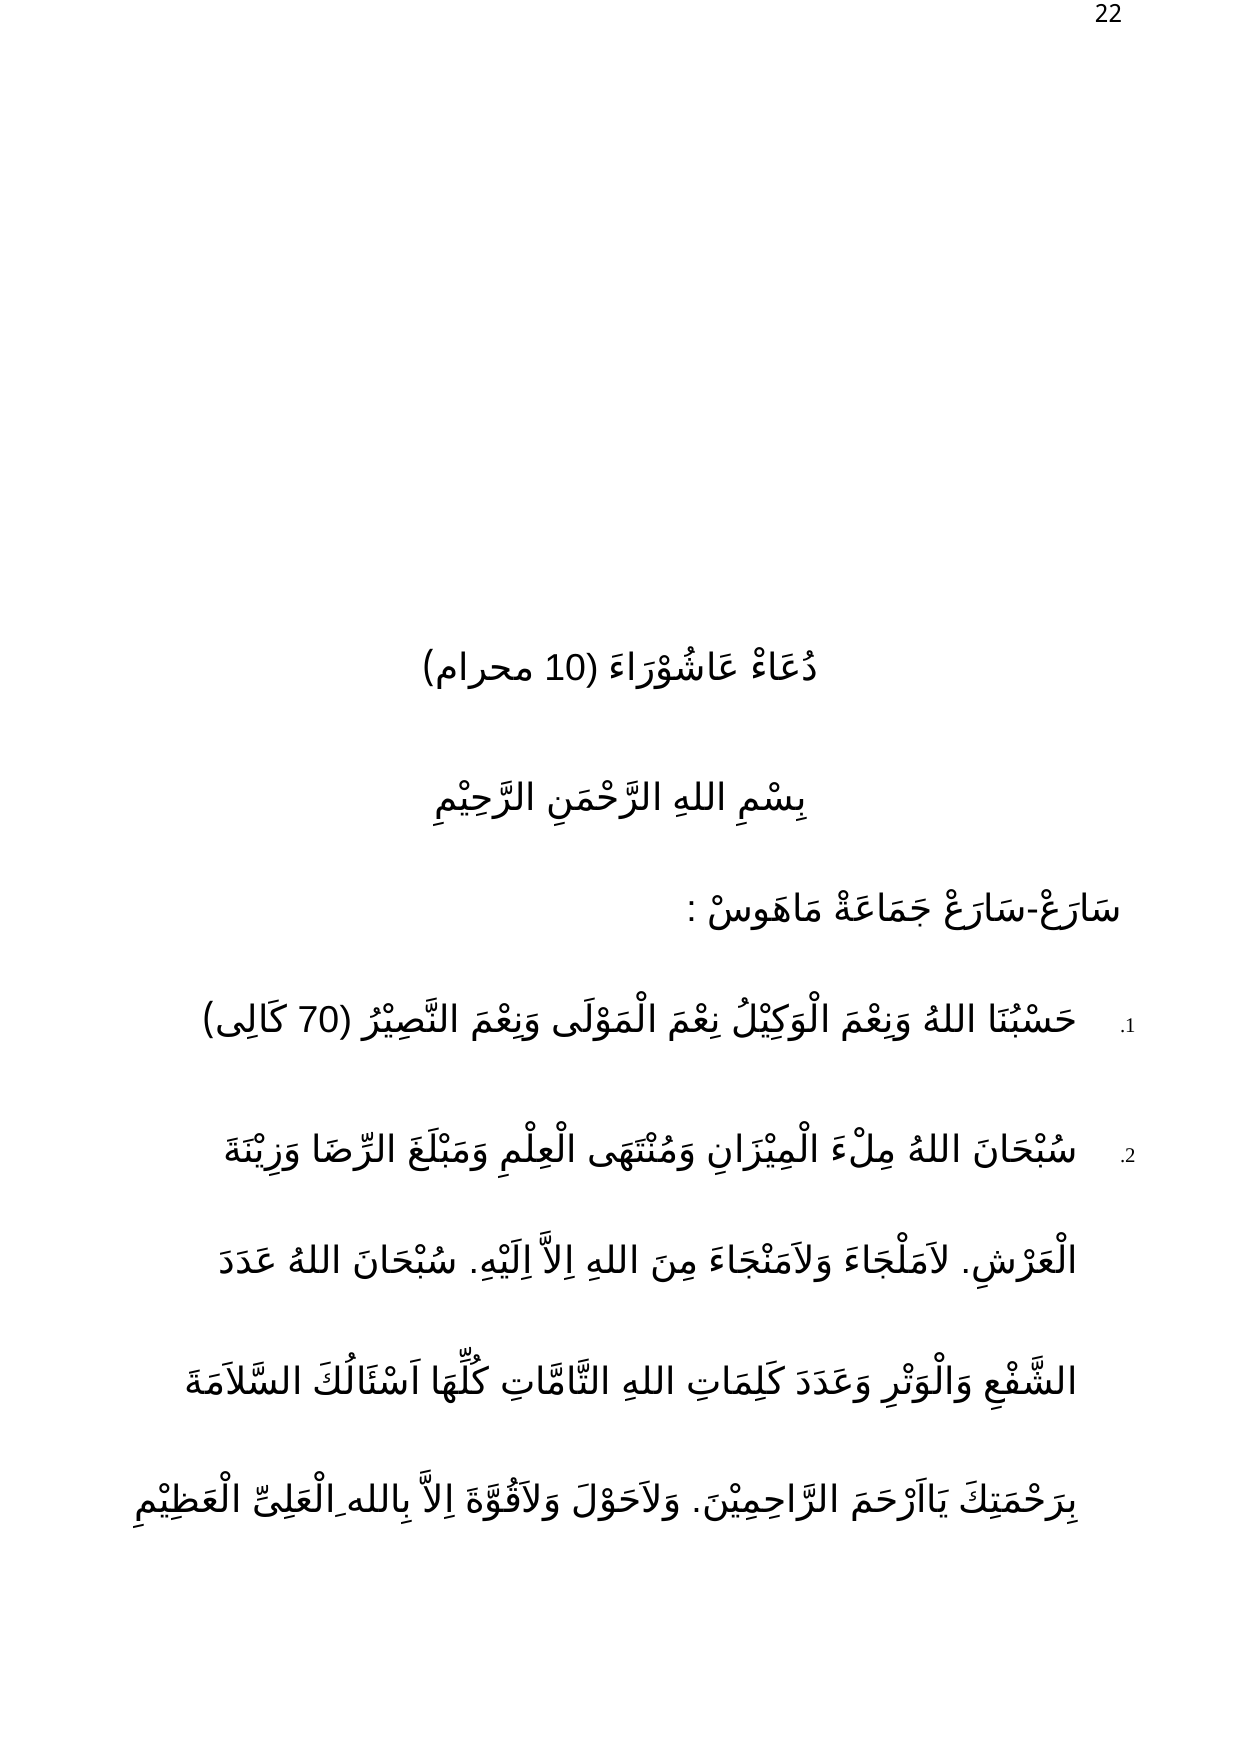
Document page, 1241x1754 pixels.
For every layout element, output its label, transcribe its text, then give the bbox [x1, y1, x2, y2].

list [118, 1127, 1120, 1521]
text بِسْمِ اللهِ الرَّحْمَنِ الرَّحِيْمِ [118, 775, 1122, 818]
list حَسْبُنَا اللهُ وَنِعْمَ الْوَكِيْلُ نِعْمَ الْمَوْلَى وَنِعْمَ النَّصِيْرُ (70 كَالِى) [118, 997, 1120, 1048]
text دُعَاءْ عَاشُوْرَاءَ (10 محرام) [118, 645, 1122, 695]
text سَارَعْ-سَارَعْ جَمَاعَةْ مَاهَوسْ : [118, 886, 1122, 929]
